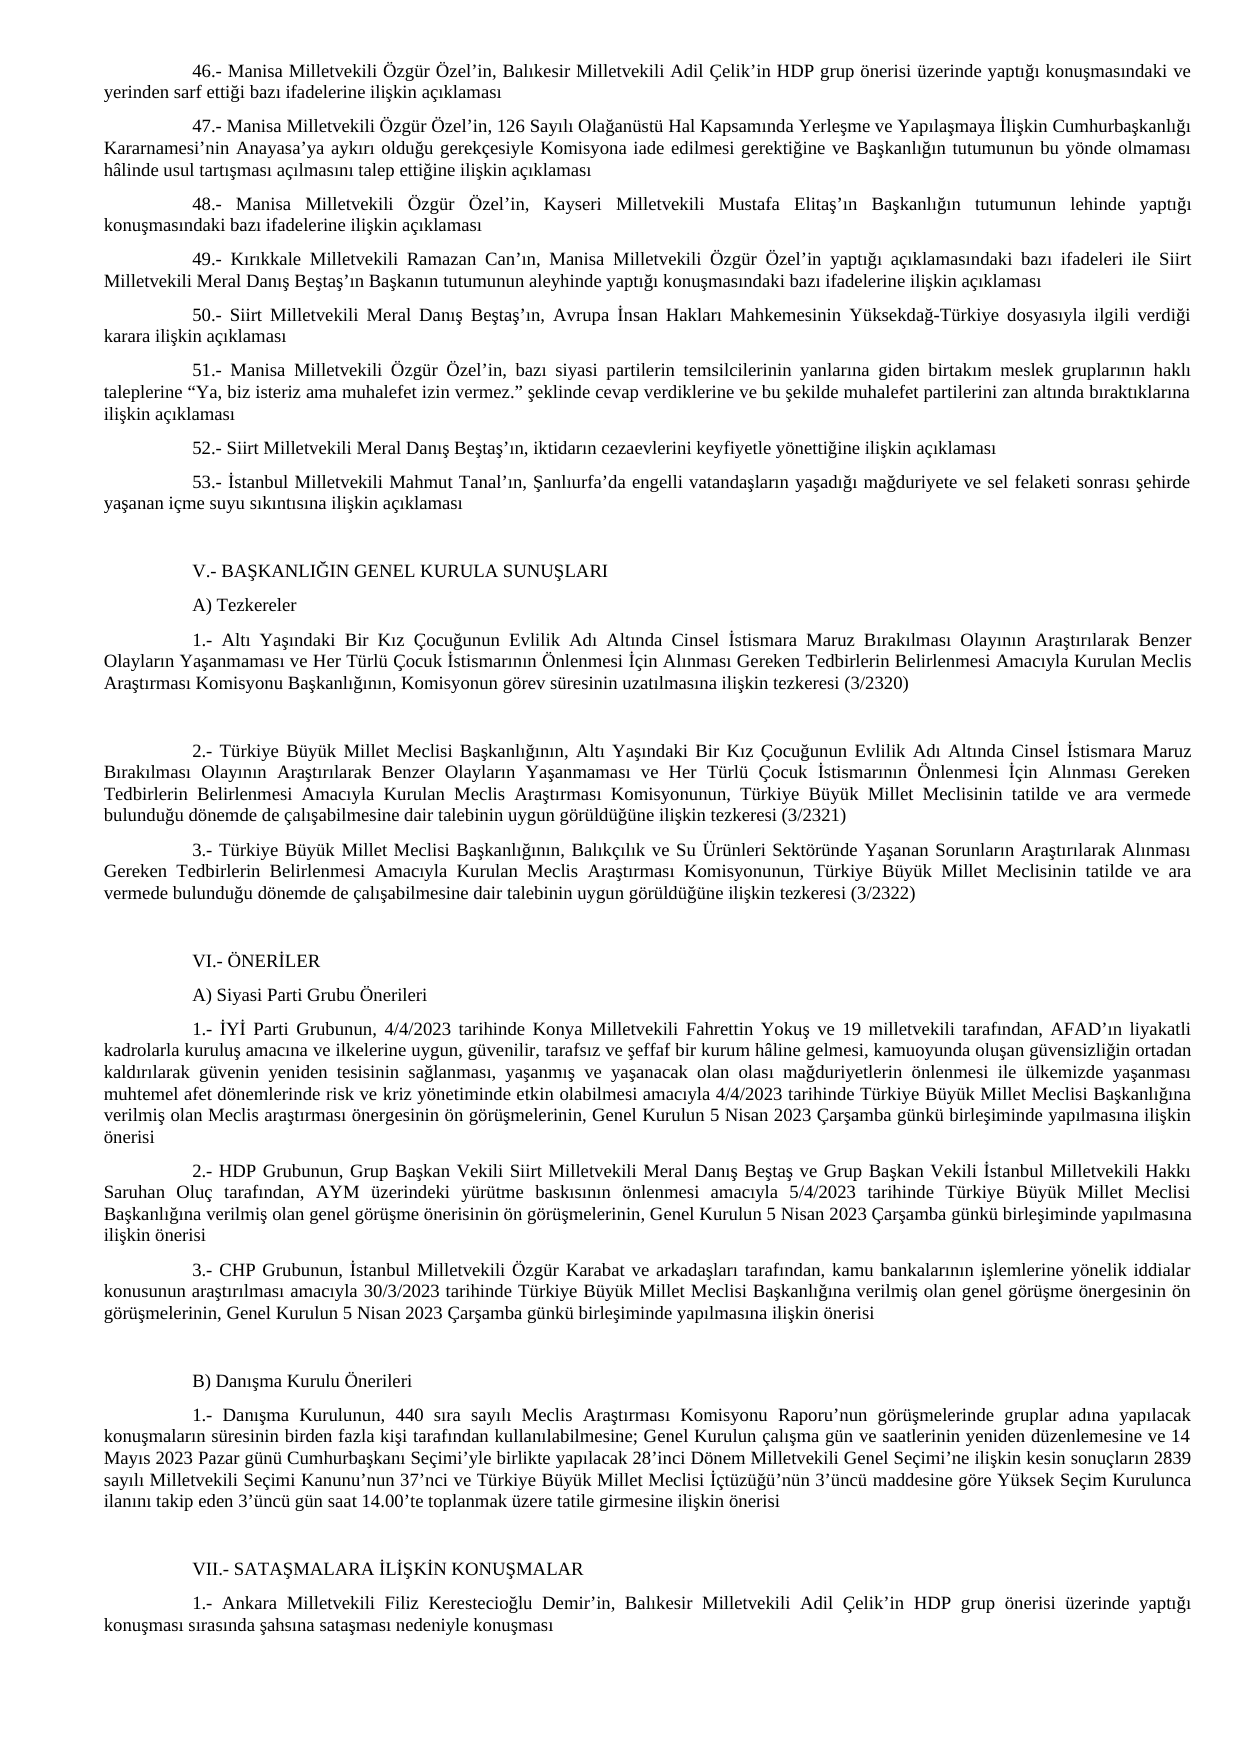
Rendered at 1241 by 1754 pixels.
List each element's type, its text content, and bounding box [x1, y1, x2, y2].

text 52.- Siirt Milletvekili Meral Danış Beştaş’ın, iktidarın cezaevlerini keyfiyetle yönettiğine ilişkin açıklaması [103, 437, 1193, 458]
text 49.- Kırıkkale Milletvekili Ramazan Can’ın, Manisa Milletvekili Özgür Özel’in yaptığı açıklamasındaki bazı ifadeleri ile Siirt Milletvekili Meral Danış Beştaş’ın Başkanın tutumunun aleyhinde yaptığı konuşmasındaki bazı ifadelerine ilişkin açıklaması [103, 248, 1193, 291]
text 47.- Manisa Milletvekili Özgür Özel’in, 126 Sayılı Olağanüstü Hal Kapsamında Yerleşme ve Yapılaşmaya İlişkin Cumhurbaşkanlığı Kararnamesi’nin Anayasa’ya aykırı olduğu gerekçesiyle Komisyona iade edilmesi gerektiğine ve Başkanlığın tutumunun bu yönde olmaması hâlinde usul tartışması açılmasını talep ettiğine ilişkin açıklaması [103, 115, 1193, 180]
text B) Danışma Kurulu Önerileri [103, 1370, 1193, 1391]
text VII.- SATAŞMALARA İLİŞKİN KONUŞMALAR [103, 1558, 1193, 1580]
text V.- BAŞKANLIĞIN GENEL KURULA SUNUŞLARI [103, 560, 1193, 582]
text 3.- Türkiye Büyük Millet Meclisi Başkanlığının, Balıkçılık ve Su Ürünleri Sektöründe Yaşanan Sorunların Araştırılarak Alınması Gereken Tedbirlerin Belirlenmesi Amacıyla Kurulan Meclis Araştırması Komisyonunun, Türkiye Büyük Millet Meclisinin tatilde ve ara vermede bulunduğu dönemde de çalışabilmesine dair talebinin uygun görüldüğüne ilişkin tezkeresi (3/2322) [103, 838, 1193, 903]
text A) Siyasi Parti Grubu Önerileri [103, 984, 1193, 1005]
text 50.- Siirt Milletvekili Meral Danış Beştaş’ın, Avrupa İnsan Hakları Mahkemesinin Yüksekdağ-Türkiye dosyasıyla ilgili verdiği karara ilişkin açıklaması [103, 304, 1193, 347]
text 1.- İYİ Parti Grubunun, 4/4/2023 tarihinde Konya Milletvekili Fahrettin Yokuş ve 19 milletvekili tarafından, AFAD’ın liyakatli kadrolarla kuruluş amacına ve ilkelerine uygun, güvenilir, tarafsız ve şeffaf bir kurum hâline gelmesi, kamuoyunda oluşan güvensizliğin ortadan kaldırılarak güvenin yeniden tesisinin sağlanması, yaşanmış ve yaşanacak olan olası mağduriyetlerin önlenmesi ile ülkemizde yaşanması muhtemel afet dönemlerinde risk ve kriz yönetiminde etkin olabilmesi amacıyla 4/4/2023 tarihinde Türkiye Büyük Millet Meclisi Başkanlığına verilmiş olan Meclis araştırması önergesinin ön görüşmelerinin, Genel Kurulun 5 Nisan 2023 Çarşamba günkü birleşiminde yapılmasına ilişkin önerisi [103, 1018, 1193, 1147]
text VI.- ÖNERİLER [103, 950, 1193, 971]
text 1.- Ankara Milletvekili Filiz Kerestecioğlu Demir’in, Balıkesir Milletvekili Adil Çelik’in HDP grup önerisi üzerinde yaptığı konuşması sırasında şahsına sataşması nedeniyle konuşması [103, 1592, 1193, 1635]
text 1.- Danışma Kurulunun, 440 sıra sayılı Meclis Araştırması Komisyonu Raporu’nun görüşmelerinde gruplar adına yapılacak konuşmaların süresinin birden fazla kişi tarafından kullanılabilmesine; Genel Kurulun çalışma gün ve saatlerinin yeniden düzenlemesine ve 14 Mayıs 2023 Pazar günü Cumhurbaşkanı Seçimi’yle birlikte yapılacak 28’inci Dönem Milletvekili Genel Seçimi’ne ilişkin kesin sonuçların 2839 sayılı Milletvekili Seçimi Kanunu’nun 37’nci ve Türkiye Büyük Millet Meclisi İçtüzüğü’nün 3’üncü maddesine göre Yüksek Seçim Kurulunca ilanını takip eden 3’üncü gün saat 14.00’te toplanmak üzere tatile girmesine ilişkin önerisi [103, 1404, 1193, 1512]
text 2.- Türkiye Büyük Millet Meclisi Başkanlığının, Altı Yaşındaki Bir Kız Çocuğunun Evlilik Adı Altında Cinsel İstismara Maruz Bırakılması Olayının Araştırılarak Benzer Olayların Yaşanmaması ve Her Türlü Çocuk İstismarının Önlenmesi İçin Alınması Gereken Tedbirlerin Belirlenmesi Amacıyla Kurulan Meclis Araştırması Komisyonunun, Türkiye Büyük Millet Meclisinin tatilde ve ara vermede bulunduğu dönemde de çalışabilmesine dair talebinin uygun görüldüğüne ilişkin tezkeresi (3/2321) [103, 740, 1193, 826]
text 1.- Altı Yaşındaki Bir Kız Çocuğunun Evlilik Adı Altında Cinsel İstismara Maruz Bırakılması Olayının Araştırılarak Benzer Olayların Yaşanmaması ve Her Türlü Çocuk İstismarının Önlenmesi İçin Alınması Gereken Tedbirlerin Belirlenmesi Amacıyla Kurulan Meclis Araştırması Komisyonu Başkanlığının, Komisyonun görev süresinin uzatılmasına ilişkin tezkeresi (3/2320) [103, 628, 1193, 693]
text 51.- Manisa Milletvekili Özgür Özel’in, bazı siyasi partilerin temsilcilerinin yanlarına giden birtakım meslek gruplarının haklı taleplerine “Ya, biz isteriz ama muhalefet izin vermez.” şeklinde cevap verdiklerine ve bu şekilde muhalefet partilerini zan altında bıraktıklarına ilişkin açıklaması [103, 359, 1193, 424]
text 3.- CHP Grubunun, İstanbul Milletvekili Özgür Karabat ve arkadaşları tarafından, kamu bankalarının işlemlerine yönelik iddialar konusunun araştırılması amacıyla 30/3/2023 tarihinde Türkiye Büyük Millet Meclisi Başkanlığına verilmiş olan genel görüşme önergesinin ön görüşmelerinin, Genel Kurulun 5 Nisan 2023 Çarşamba günkü birleşiminde yapılmasına ilişkin önerisi [103, 1258, 1193, 1323]
text 53.- İstanbul Milletvekili Mahmut Tanal’ın, Şanlıurfa’da engelli vatandaşların yaşadığı mağduriyete ve sel felaketi sonrası şehirde yaşanan içme suyu sıkıntısına ilişkin açıklaması [103, 471, 1193, 514]
text A) Tezkereler [103, 594, 1193, 616]
text 48.- Manisa Milletvekili Özgür Özel’in, Kayseri Milletvekili Mustafa Elitaş’ın Başkanlığın tutumunun lehinde yaptığı konuşmasındaki bazı ifadelerine ilişkin açıklaması [103, 192, 1193, 236]
text 2.- HDP Grubunun, Grup Başkan Vekili Siirt Milletvekili Meral Danış Beştaş ve Grup Başkan Vekili İstanbul Milletvekili Hakkı Saruhan Oluç tarafından, AYM üzerindeki yürütme baskısının önlenmesi amacıyla 5/4/2023 tarihinde Türkiye Büyük Millet Meclisi Başkanlığına verilmiş olan genel görüşme önerisinin ön görüşmelerinin, Genel Kurulun 5 Nisan 2023 Çarşamba günkü birleşiminde yapılmasına ilişkin önerisi [103, 1160, 1193, 1246]
text 46.- Manisa Milletvekili Özgür Özel’in, Balıkesir Milletvekili Adil Çelik’in HDP grup önerisi üzerinde yaptığı konuşmasındaki ve yerinden sarf ettiği bazı ifadelerine ilişkin açıklaması [103, 60, 1193, 103]
